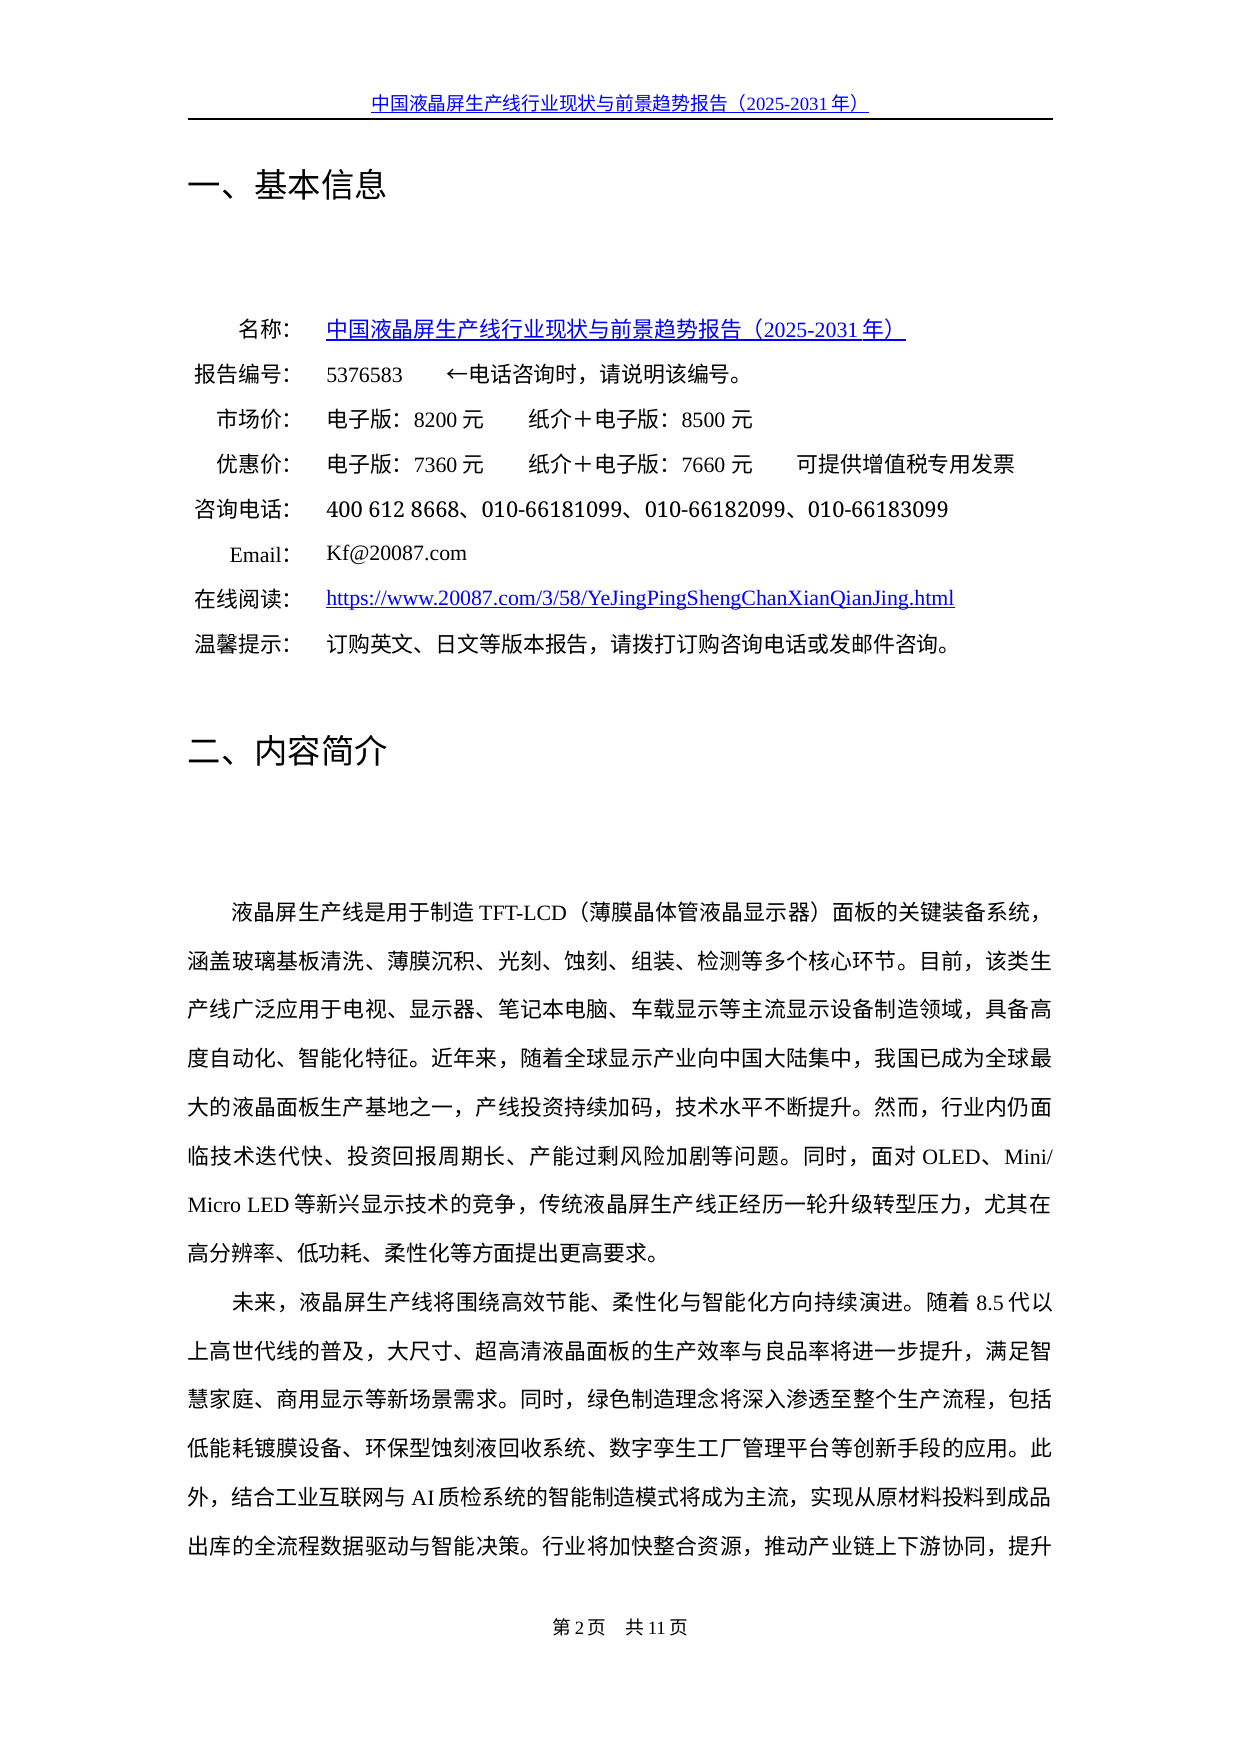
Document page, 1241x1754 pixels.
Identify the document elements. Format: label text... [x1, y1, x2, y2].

table_cell 5376583 ←电话咨询时，请说明该编号。 [315, 357, 1073, 402]
table_cell 400 612 8668、010-66181099、010-66182099、010-66183099 [315, 492, 1073, 537]
table_cell Kf@20087.com [315, 537, 1073, 582]
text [187, 894, 1053, 1561]
table_cell 订购英文、日文等版本报告，请拨打订购咨询电话或发邮件咨询。 [315, 627, 1073, 672]
table_cell 温馨提示： [167, 627, 315, 672]
table_header 中国液晶屏生产线行业现状与前景趋势报告（2025-2031年） [315, 312, 1073, 357]
table_cell 优惠价： [167, 447, 315, 492]
table_header 名称： [167, 312, 315, 357]
table_cell 咨询电话： [167, 492, 315, 537]
table_cell 在线阅读： [167, 582, 315, 627]
table_cell 电子版：8200 元 纸介＋电子版：8500 元 [315, 402, 1073, 447]
title 一、基本信息 [187, 150, 1053, 215]
table_cell 市场价： [167, 402, 315, 447]
table_cell 电子版：7360 元 纸介＋电子版：7660 元 可提供增值税专用发票 [315, 447, 1073, 492]
table_cell Email： [167, 537, 315, 582]
table_cell 报告编号： [167, 357, 315, 402]
title 二、内容简介 [187, 717, 1053, 782]
table_cell [315, 582, 1073, 627]
